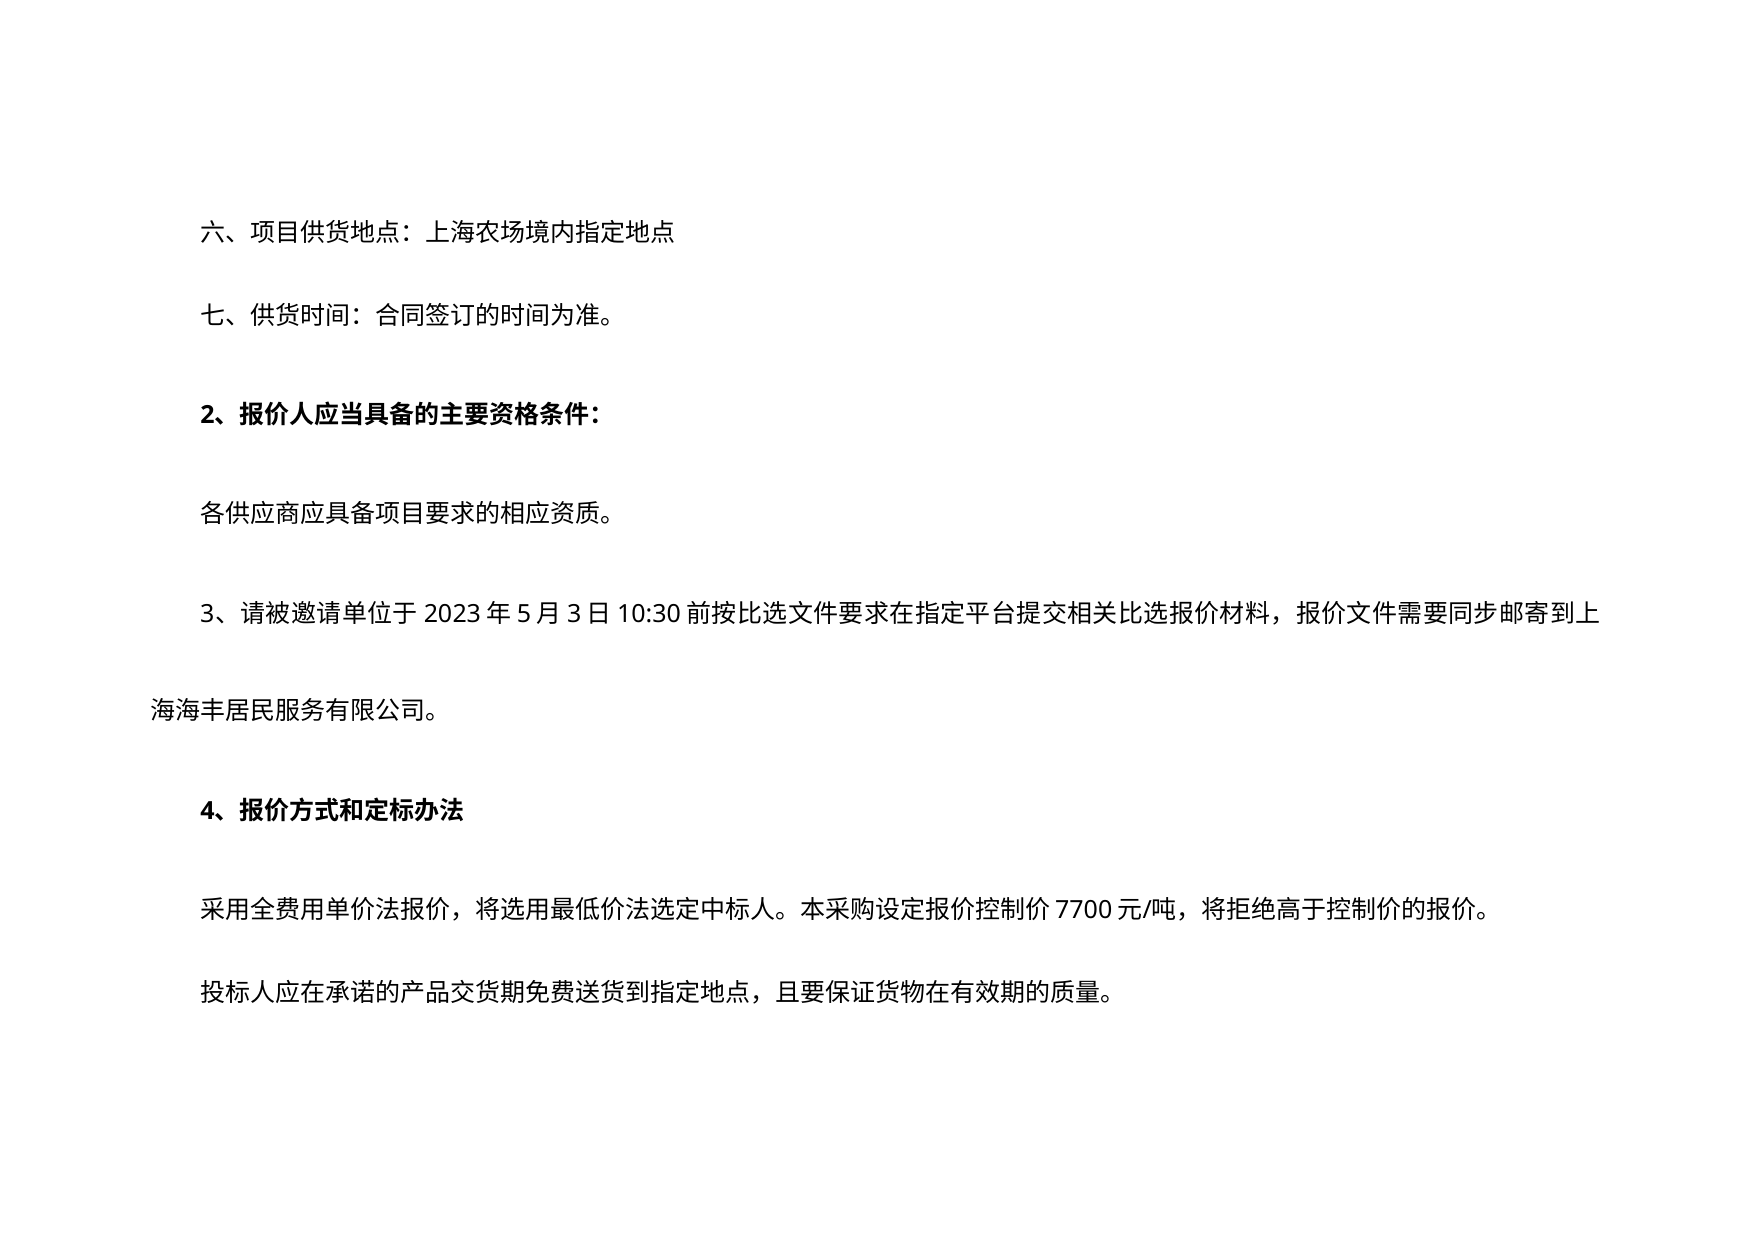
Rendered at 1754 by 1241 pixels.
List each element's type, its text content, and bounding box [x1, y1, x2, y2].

text 4、报价方式和定标办法 [150, 776, 1604, 841]
text 2、报价人应当具备的主要资格条件： [150, 380, 1604, 445]
text 七、供货时间：合同签订的时间为准。 [150, 281, 1604, 346]
text 采用全费用单价法报价，将选用最低价法选定中标人。本采购设定报价控制价7700元/吨，将拒绝高于控制价的报价。 [150, 875, 1604, 940]
text 投标人应在承诺的产品交货期免费送货到指定地点，且要保证货物在有效期的质量。 [150, 958, 1604, 1023]
text 3、请被邀请单位于2023年5月3日10:30前按比选文件要求在指定平台提交相关比选报价材料，报价文件需要同步邮寄到上海海丰居民服务有限公司。 [150, 579, 1604, 741]
text 六、项目供货地点：上海农场境内指定地点 [150, 198, 1604, 263]
text 各供应商应具备项目要求的相应资质。 [150, 479, 1604, 544]
